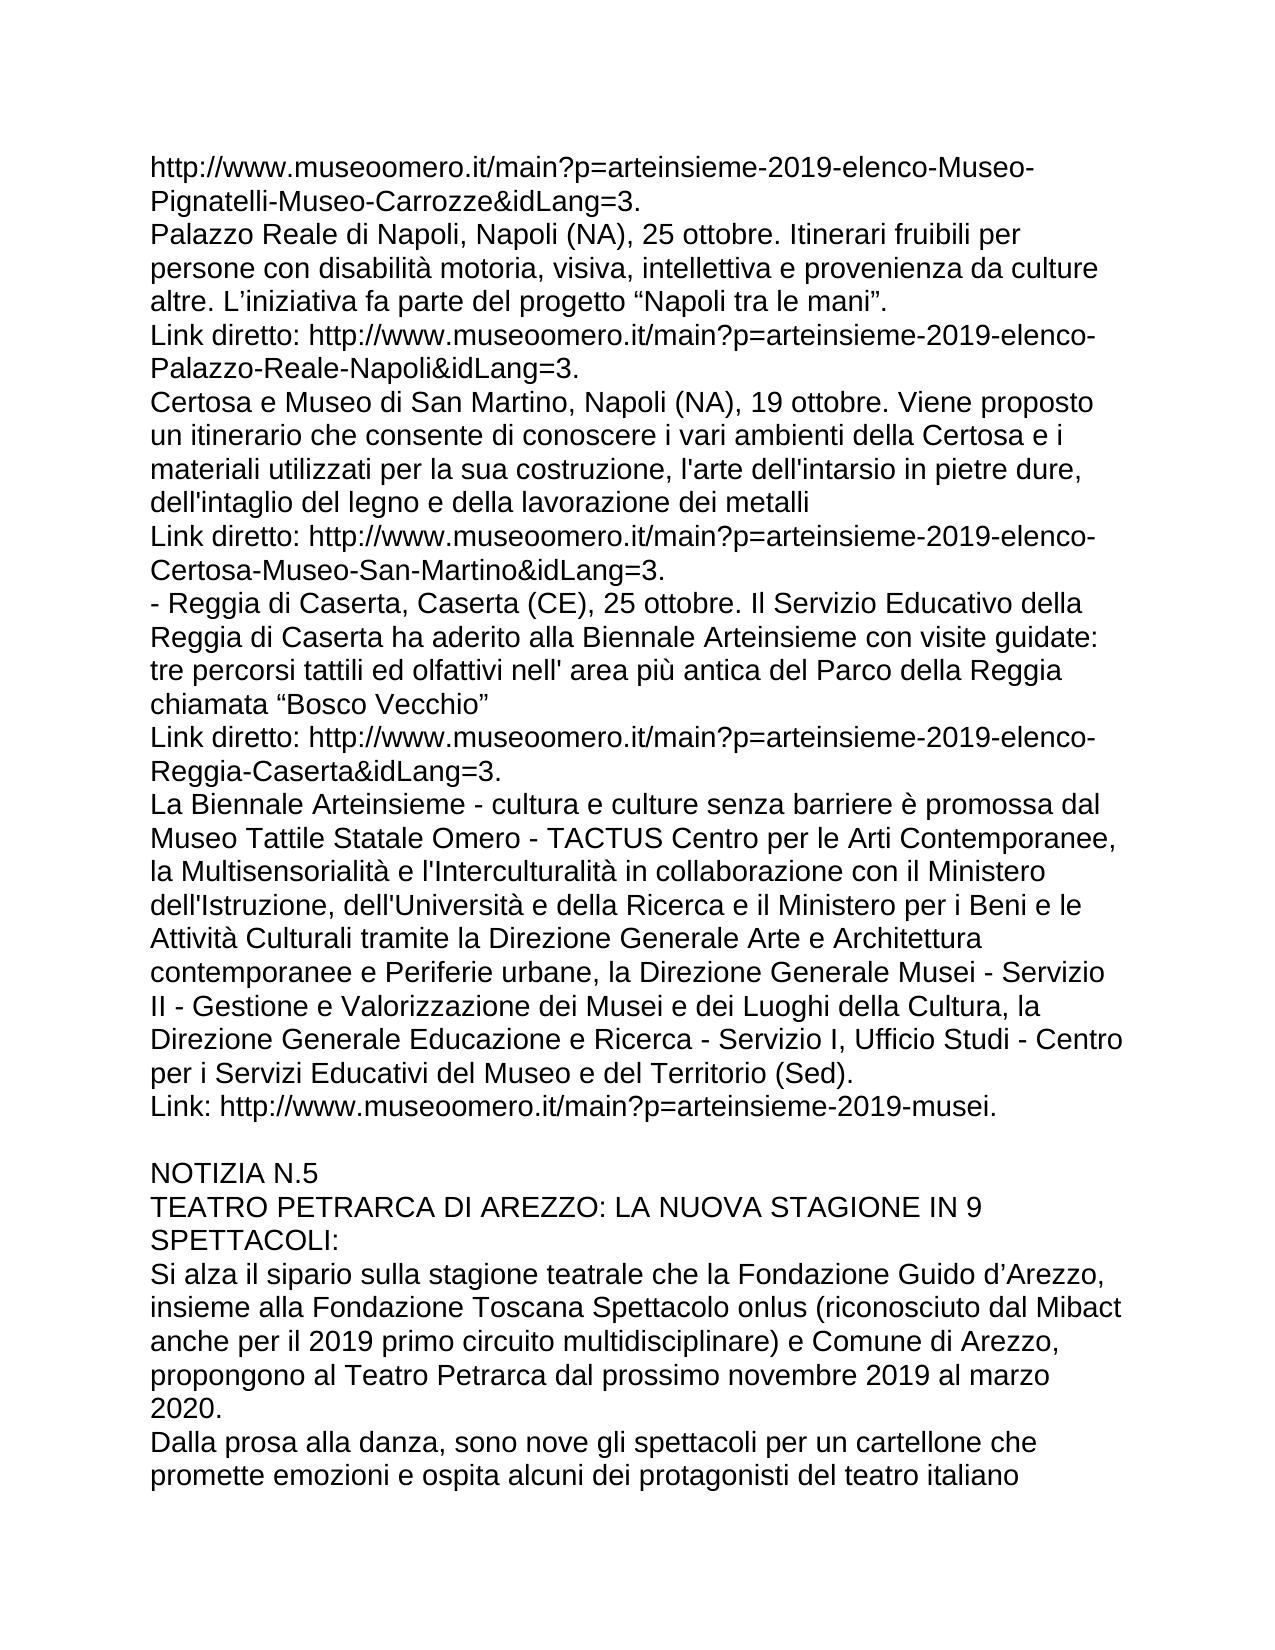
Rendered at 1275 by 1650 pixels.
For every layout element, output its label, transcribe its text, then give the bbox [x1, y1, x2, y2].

text Link diretto: http://www.museoomero.it/main?p=arteinsieme-2019-elenco-Certosa-Museo-San-Martino&idLang=3. [150, 519, 1125, 586]
text Link diretto: http://www.museoomero.it/main?p=arteinsieme-2019-elenco-Reggia-Caserta&idLang=3. [150, 720, 1125, 787]
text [150, 1424, 1125, 1492]
text Link diretto: http://www.museoomero.it/main?p=arteinsieme-2019-elenco-Palazzo-Reale-Napoli&idLang=3. [150, 318, 1125, 385]
text Certosa e Museo di San Martino, Napoli (NA), 19 ottobre. Viene proposto un itinerario che consente di conoscere i vari ambienti della Certosa e i materiali utilizzati per la sua costruzione, l'arte dell'intarsio in pietre dure, dell'intaglio del legno e della lavorazione dei metalli [150, 385, 1125, 519]
text TEATRO PETRARCA DI AREZZO: LA NUOVA STAGIONE IN 9 SPETTACOLI: [150, 1190, 1125, 1257]
text La Biennale Arteinsieme - cultura e culture senza barriere è promossa dal Museo Tattile Statale Omero - TACTUS Centro per le Arti Contemporanee, la Multisensorialità e l'Interculturalità in collaborazione con il Ministero dell'Istruzione, dell'Università e della Ricerca e il Ministero per i Beni e le Attività Culturali tramite la Direzione Generale Arte e Architettura contemporanee e Periferie urbane, la Direzione Generale Musei - Servizio II - Gestione e Valorizzazione dei Musei e dei Luoghi della Cultura, la Direzione Generale Educazione e Ricerca - Servizio I, Ufficio Studi - Centro per i Servizi Educativi del Museo e del Territorio (Sed). [150, 787, 1125, 1089]
text Palazzo Reale di Napoli, Napoli (NA), 25 ottobre. Itinerari fruibili per persone con disabilità motoria, visiva, intellettiva e provenienza da culture altre. L’iniziativa fa parte del progetto “Napoli tra le mani”. [150, 217, 1125, 318]
text Si alza il sipario sulla stagione teatrale che la Fondazione Guido d’Arezzo, insieme alla Fondazione Toscana Spettacolo onlus (riconosciuto dal Mibact anche per il 2019 primo circuito multidisciplinare) e Comune di Arezzo, propongono al Teatro Petrarca dal prossimo novembre 2019 al marzo 2020. [150, 1257, 1125, 1424]
text NOTIZIA N.5 [150, 1156, 1125, 1190]
text - Reggia di Caserta, Caserta (CE), 25 ottobre. Il Servizio Educativo della Reggia di Caserta ha aderito alla Biennale Arteinsieme con visite guidate: tre percorsi tattili ed olfattivi nell' area più antica del Parco della Reggia chiamata “Bosco Vecchio” [150, 586, 1125, 720]
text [150, 150, 1125, 217]
text Link: http://www.museoomero.it/main?p=arteinsieme-2019-musei. [150, 1089, 1125, 1123]
